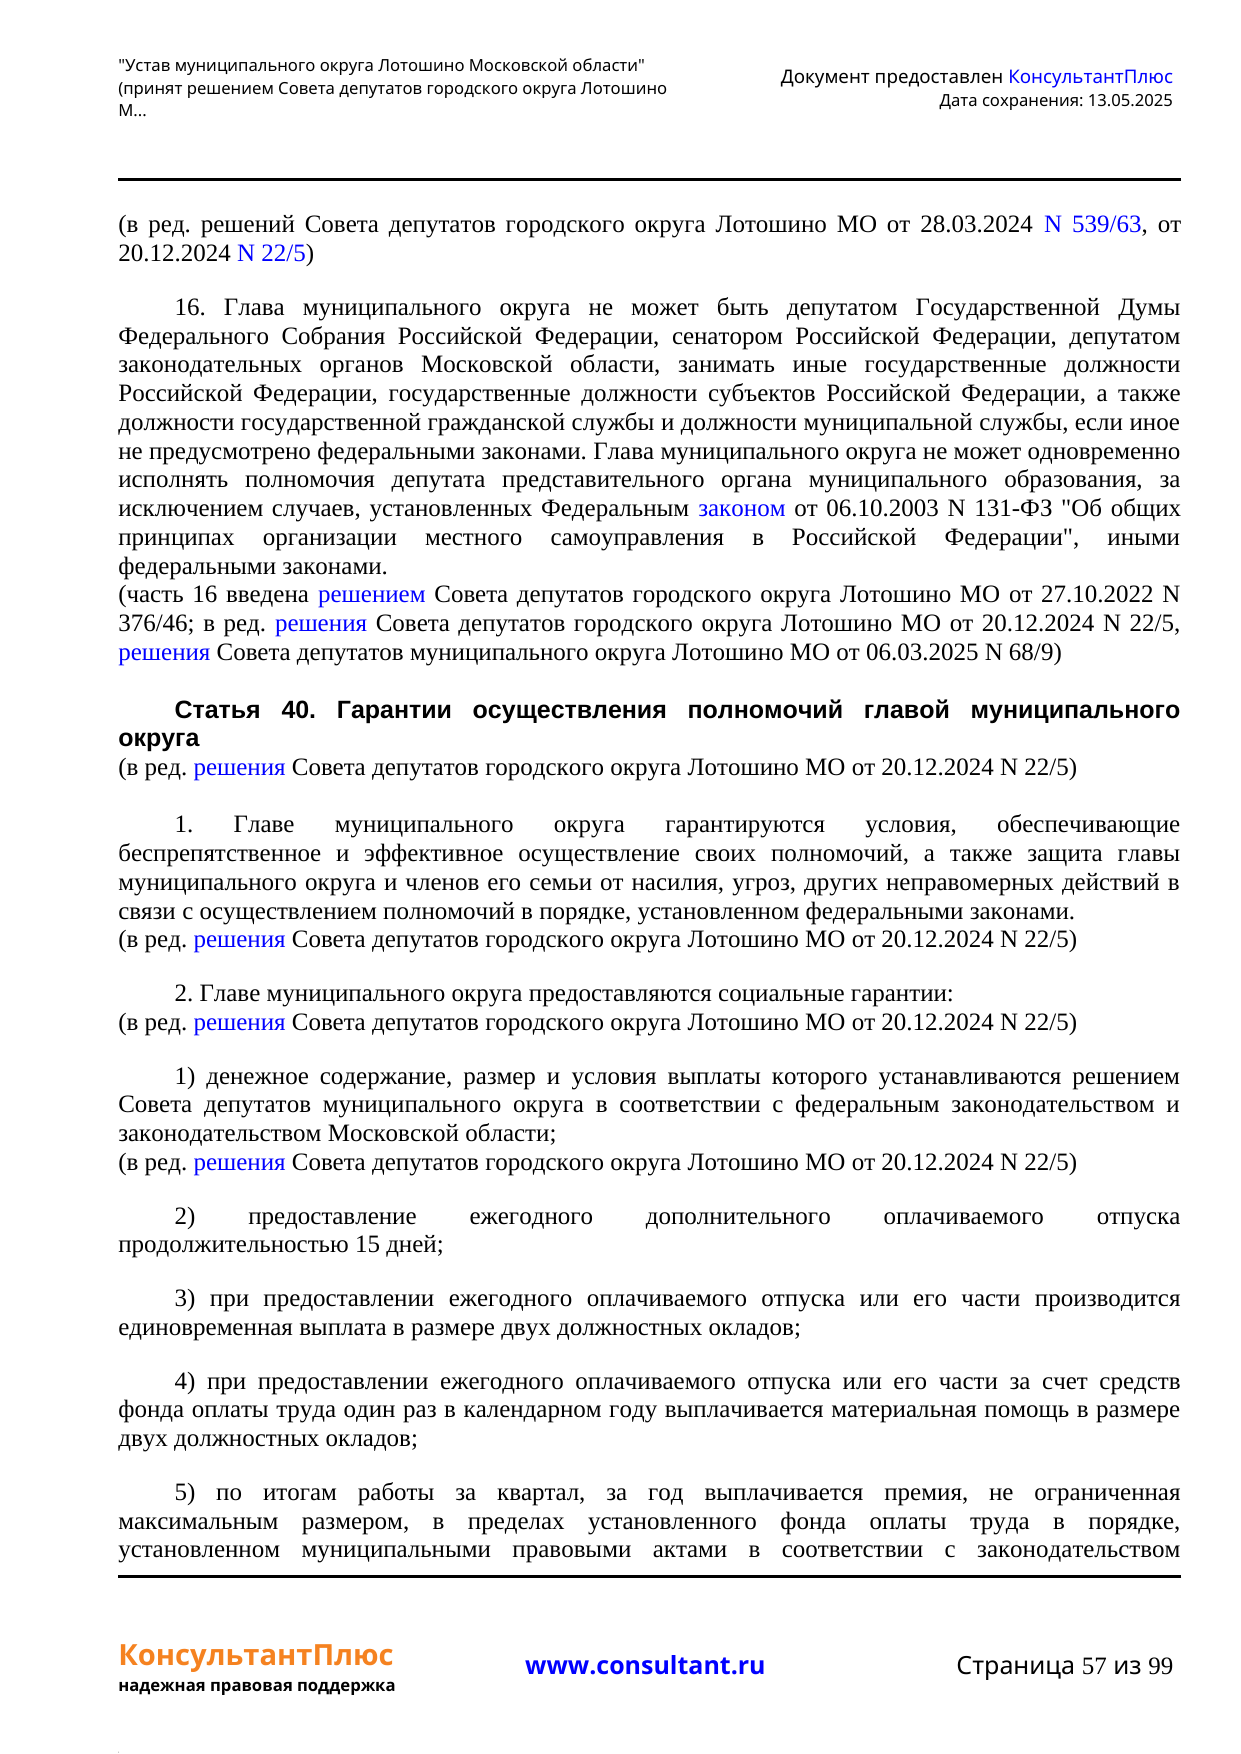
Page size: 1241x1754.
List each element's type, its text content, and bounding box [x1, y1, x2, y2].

text (в ред. решения Совета депутатов городского округа Лотошино МО от 20.12.2024 N 22/5) [118, 1007, 1181, 1036]
text (в ред. решения Совета депутатов городского округа Лотошино МО от 20.12.2024 N 22/5) [118, 924, 1181, 953]
text (в ред. решений Совета депутатов городского округа Лотошино МО от 28.03.2024 N 539/63, от 20.12.2024 N 22/5) [118, 209, 1181, 267]
text (в ред. решения Совета депутатов городского округа Лотошино МО от 20.12.2024 N 22/5) [118, 752, 1181, 781]
text (часть 16 введена решением Совета депутатов городского округа Лотошино МО от 27.10.2022 N 376/46; в ред. решения Совета депутатов городского округа Лотошино МО от 20.12.2024 N 22/5, решения Совета депутатов муниципального округа Лотошино МО от 06.03.2025 N 68/9) [118, 579, 1181, 666]
title Статья 40. Гарантии осуществления полномочий главой муниципального округа [118, 694, 1181, 752]
text 16. Глава муниципального округа не может быть депутатом Государственной Думы Федерального Собрания Российской Федерации, сенатором Российской Федерации, депутатом законодательных органов Московской области, занимать иные государственные должности Российской Федерации, государственные должности субъектов Российской Федерации, а также должности государственной гражданской службы и должности муниципальной службы, если иное не предусмотрено федеральными законами. Глава муниципального округа не может одновременно исполнять полномочия депутата представительного органа муниципального образования, за исключением случаев, установленных Федеральным законом от 06.10.2003 N 131-ФЗ "Об общих принципах организации местного самоуправления в Российской Федерации", иными федеральными законами. [118, 292, 1181, 579]
text 1. Главе муниципального округа гарантируются условия, обеспечивающие беспрепятственное и эффективное осуществление своих полномочий, а также защита главы муниципального округа и членов его семьи от насилия, угроз, других неправомерных действий в связи с осуществлением полномочий в порядке, установленном федеральными законами. [118, 809, 1181, 924]
text 3) при предоставлении ежегодного оплачиваемого отпуска или его части производится единовременная выплата в размере двух должностных окладов; [118, 1283, 1181, 1341]
text 2. Главе муниципального округа предоставляются социальные гарантии: [118, 978, 1181, 1007]
text 2) предоставление ежегодного дополнительного оплачиваемого отпуска продолжительностью 15 дней; [118, 1201, 1181, 1258]
text (в ред. решения Совета депутатов городского округа Лотошино МО от 20.12.2024 N 22/5) [118, 1147, 1181, 1176]
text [118, 1477, 1181, 1563]
text 4) при предоставлении ежегодного оплачиваемого отпуска или его части за счет средств фонда оплаты труда один раз в календарном году выплачивается материальная помощь в размере двух должностных окладов; [118, 1366, 1181, 1452]
text 1) денежное содержание, размер и условия выплаты которого устанавливаются решением Совета депутатов муниципального округа в соответствии с федеральным законодательством и законодательством Московской области; [118, 1061, 1181, 1147]
